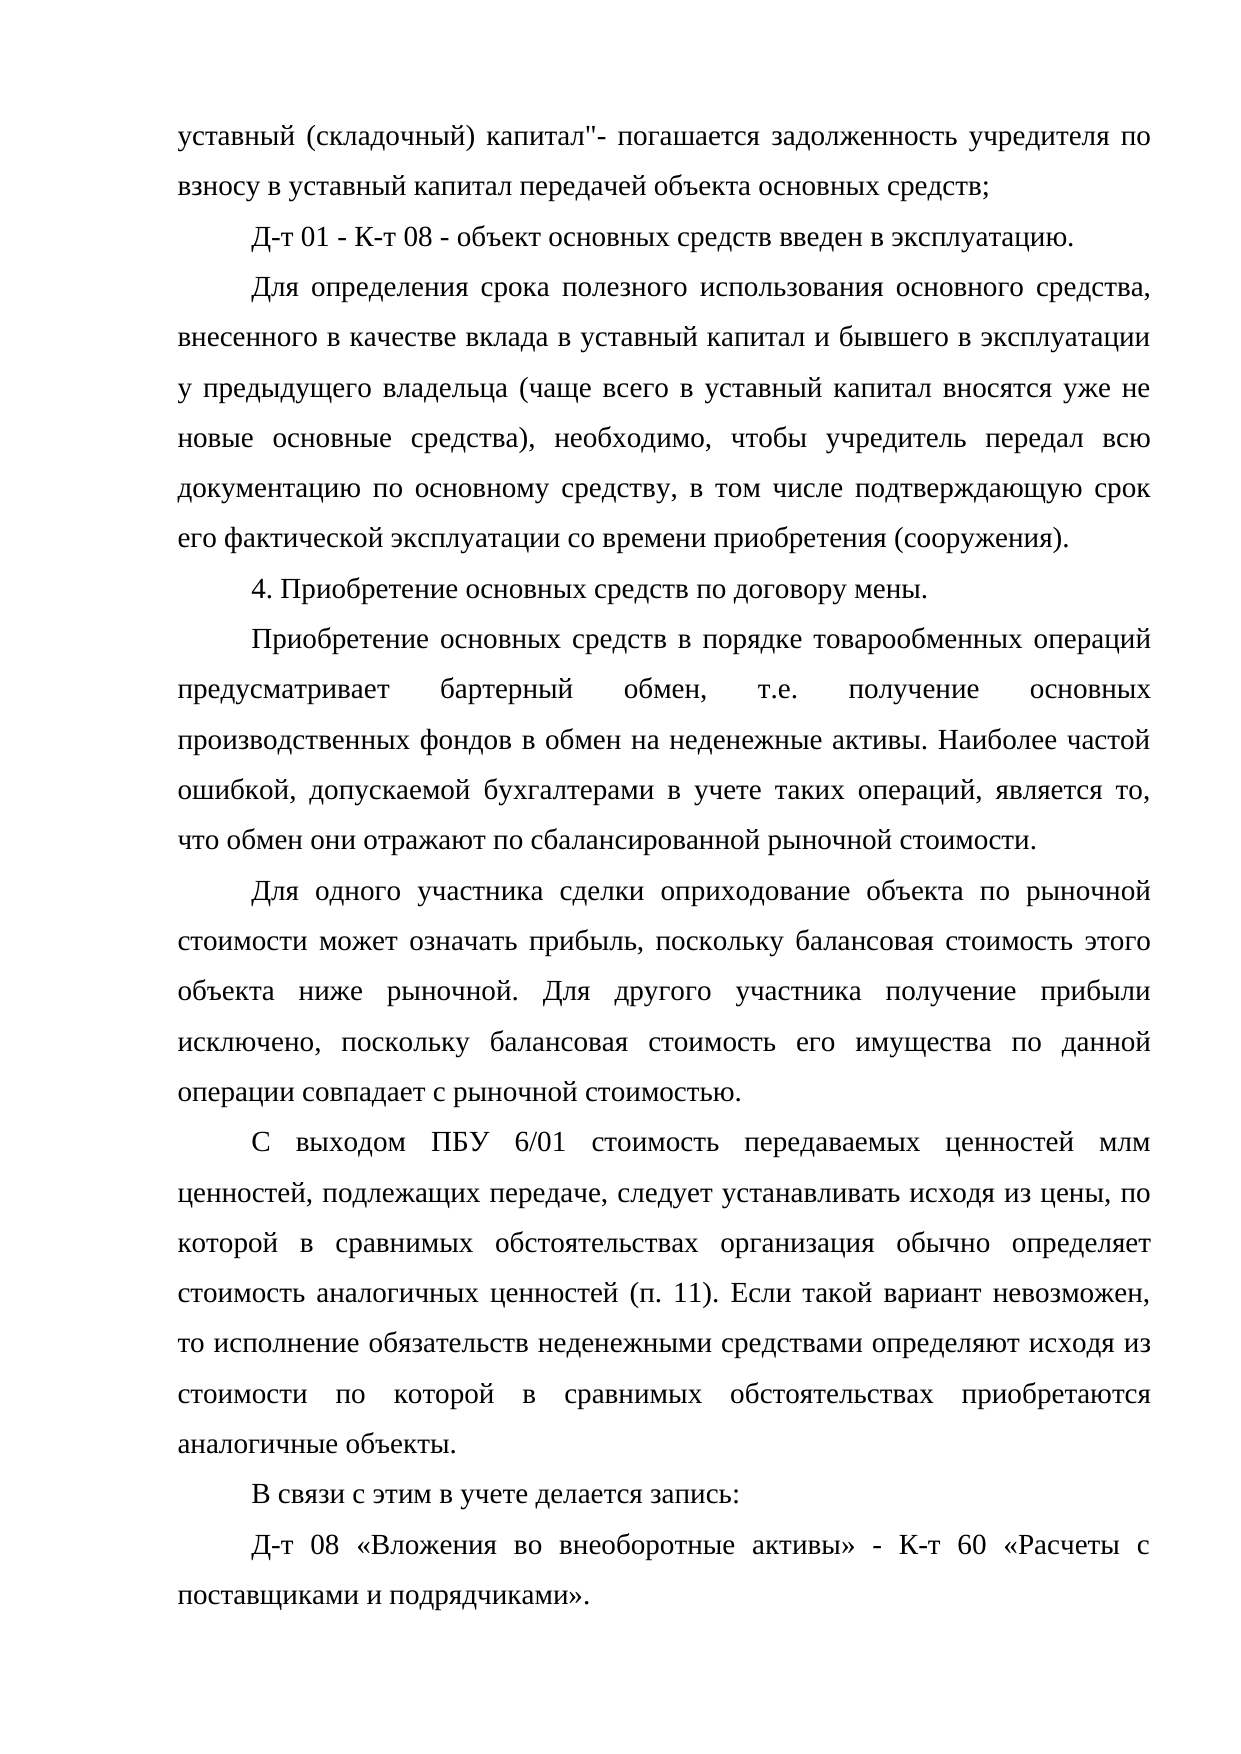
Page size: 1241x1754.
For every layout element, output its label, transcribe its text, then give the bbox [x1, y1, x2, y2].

text Для одного участника сделки оприходование объекта по рыночной стоимости может означать прибыль, поскольку балансовая стоимость этого объекта ниже рыночной. Для другого участника получение прибыли исключено, поскольку балансовая стоимость его имущества по данной операции совпадает с рыночной стоимостью. [177, 873, 1152, 1108]
text 4. Приобретение основных средств по договору мены. [177, 571, 1152, 604]
text Д-т 01 - К-т 08 - объект основных средств введен в эксплуатацию. [177, 219, 1152, 252]
text Для определения срока полезного использования основного средства, внесенного в качестве вклада в уставный капитал и бывшего в эксплуатации у предыдущего владельца (чаще всего в уставный капитал вносятся уже не новые основные средства), необходимо, чтобы учредитель передал всю документацию по основному средству, в том числе подтверждающую срок его фактической эксплуатации со времени приобретения (сооружения). [177, 269, 1152, 554]
text Д-т 08 «Вложения во внеоборотные активы» - К-т 60 «Расчеты с поставщиками и подрядчиками». [177, 1527, 1152, 1611]
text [177, 118, 1152, 202]
text Приобретение основных средств в порядке товарообменных операций предусматривает бартерный обмен, т.е. получение основных производственных фондов в обмен на неденежные активы. Наиболее частой ошибкой, допускаемой бухгалтерами в учете таких операций, является то, что обмен они отражают по сбалансированной рыночной стоимости. [177, 621, 1152, 856]
text С выходом ПБУ 6/01 стоимость передаваемых ценностей млм ценностей, подлежащих передаче, следует устанавливать исходя из цены, по которой в сравнимых обстоятельствах организация обычно определяет стоимость аналогичных ценностей (п. 11). Если такой вариант невозможен, то исполнение обязательств неденежными средствами определяют исходя из стоимости по которой в сравнимых обстоятельствах приобретаются аналогичные объекты. [177, 1124, 1152, 1460]
text В связи с этим в учете делается запись: [177, 1477, 1152, 1510]
